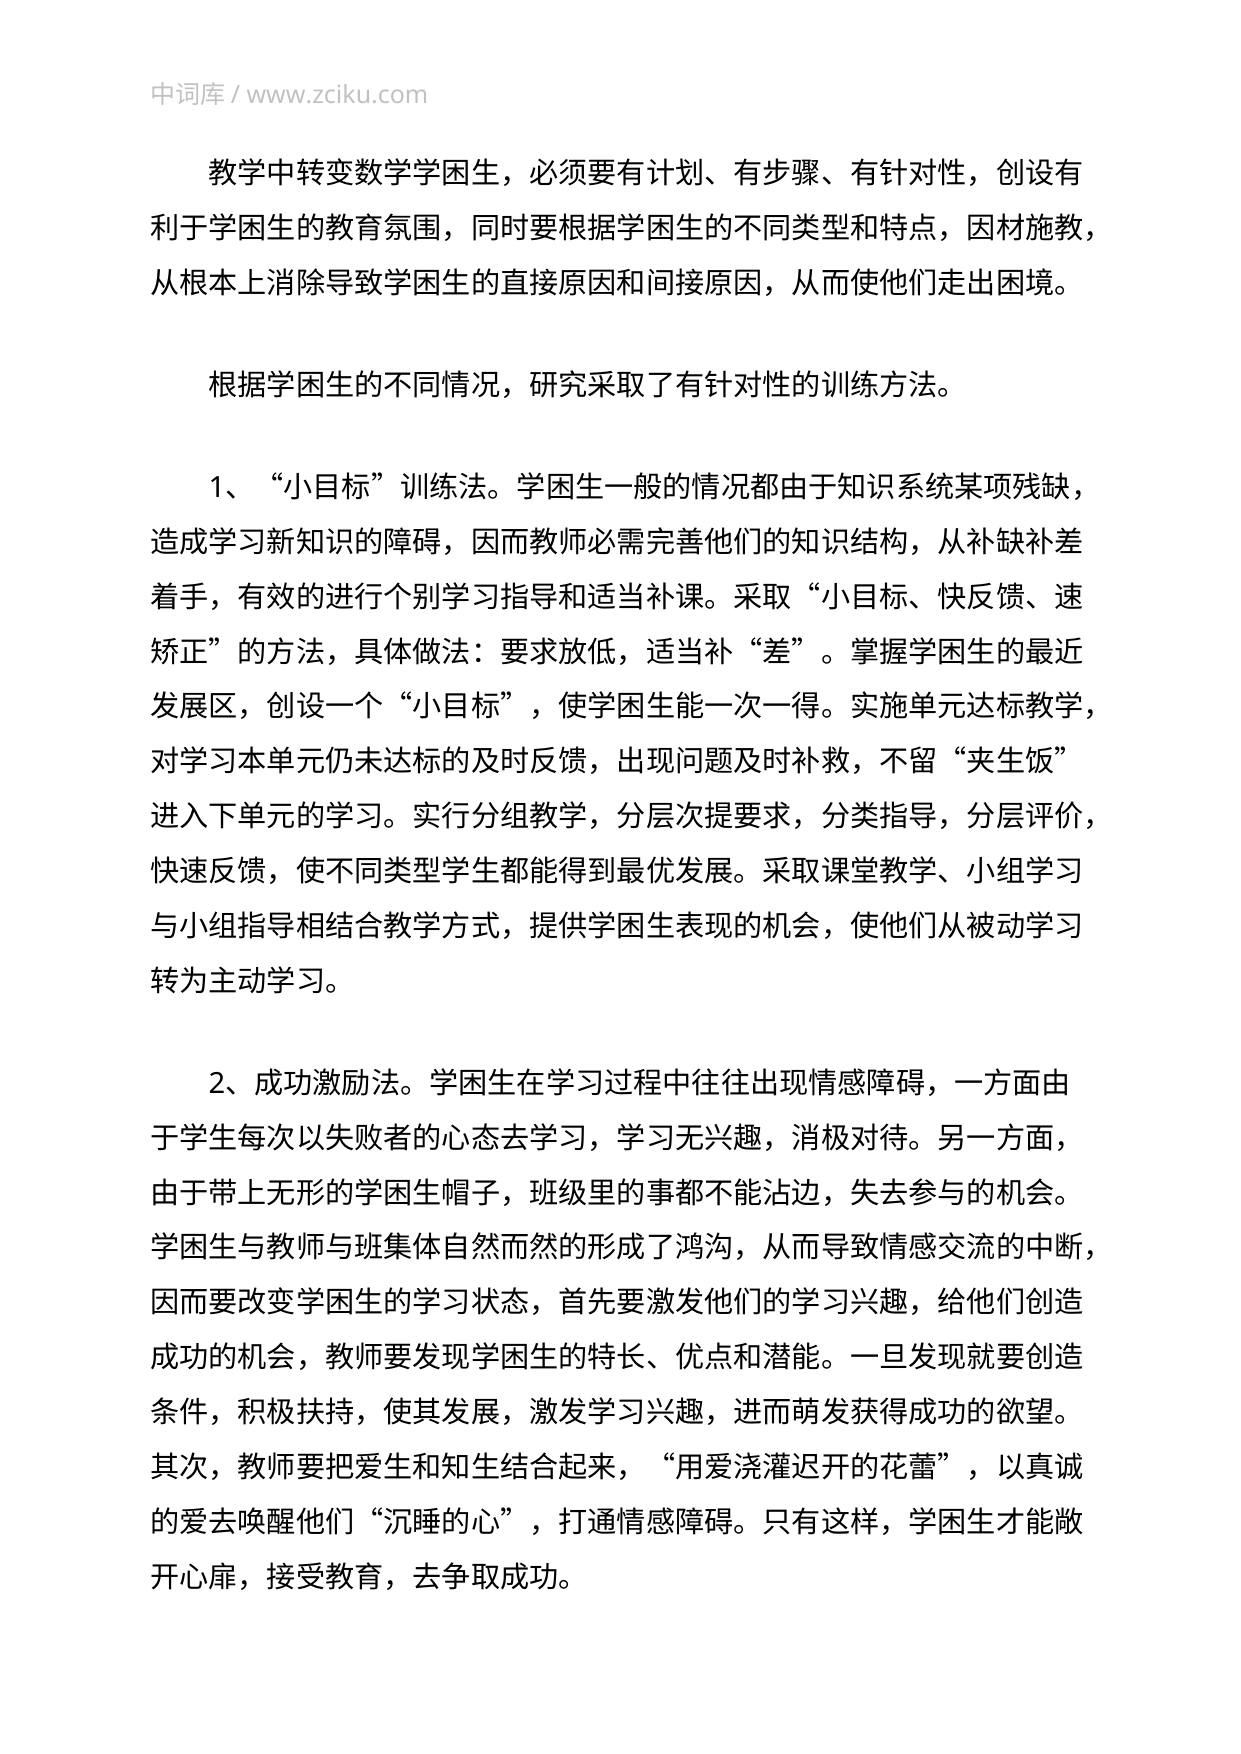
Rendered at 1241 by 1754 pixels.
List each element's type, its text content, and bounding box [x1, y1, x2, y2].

text 1、“小目标”训练法。学困生一般的情况都由于知识系统某项残缺，造成学习新知识的障碍，因而教师必需完善他们的知识结构，从补缺补差着手，有效的进行个别学习指导和适当补课。采取“小目标、快反馈、速矫正”的方法，具体做法：要求放低，适当补“差”。掌握学困生的最近发展区，创设一个“小目标”，使学困生能一次一得。实施单元达标教学，对学习本单元仍未达标的及时反馈，出现问题及时补救，不留“夹生饭”进入下单元的学习。实行分组教学，分层次提要求，分类指导，分层评价，快速反馈，使不同类型学生都能得到最优发展。采取课堂教学、小组学习与小组指导相结合教学方式，提供学困生表现的机会，使他们从被动学习转为主动学习。 [150, 463, 1090, 1000]
text 教学中转变数学学困生，必须要有计划、有步骤、有针对性，创设有利于学困生的教育氛围，同时要根据学困生的不同类型和特点，因材施教，从根本上消除导致学困生的直接原因和间接原因，从而使他们走出困境。 [150, 150, 1090, 302]
text 2、成功激励法。学困生在学习过程中往往出现情感障碍，一方面由于学生每次以失败者的心态去学习，学习无兴趣，消极对待。另一方面，由于带上无形的学困生帽子，班级里的事都不能沾边，失去参与的机会。学困生与教师与班集体自然而然的形成了鸿沟，从而导致情感交流的中断，因而要改变学困生的学习状态，首先要激发他们的学习兴趣，给他们创造成功的机会，教师要发现学困生的特长、优点和潜能。一旦发现就要创造条件，积极扶持，使其发展，激发学习兴趣，进而萌发获得成功的欲望。其次，教师要把爱生和知生结合起来，“用爱浇灌迟开的花蕾”，以真诚的爱去唤醒他们“沉睡的心”，打通情感障碍。只有这样，学困生才能敞开心扉，接受教育，去争取成功。 [150, 1059, 1090, 1596]
text 根据学困生的不同情况，研究采取了有针对性的训练方法。 [150, 362, 1090, 404]
